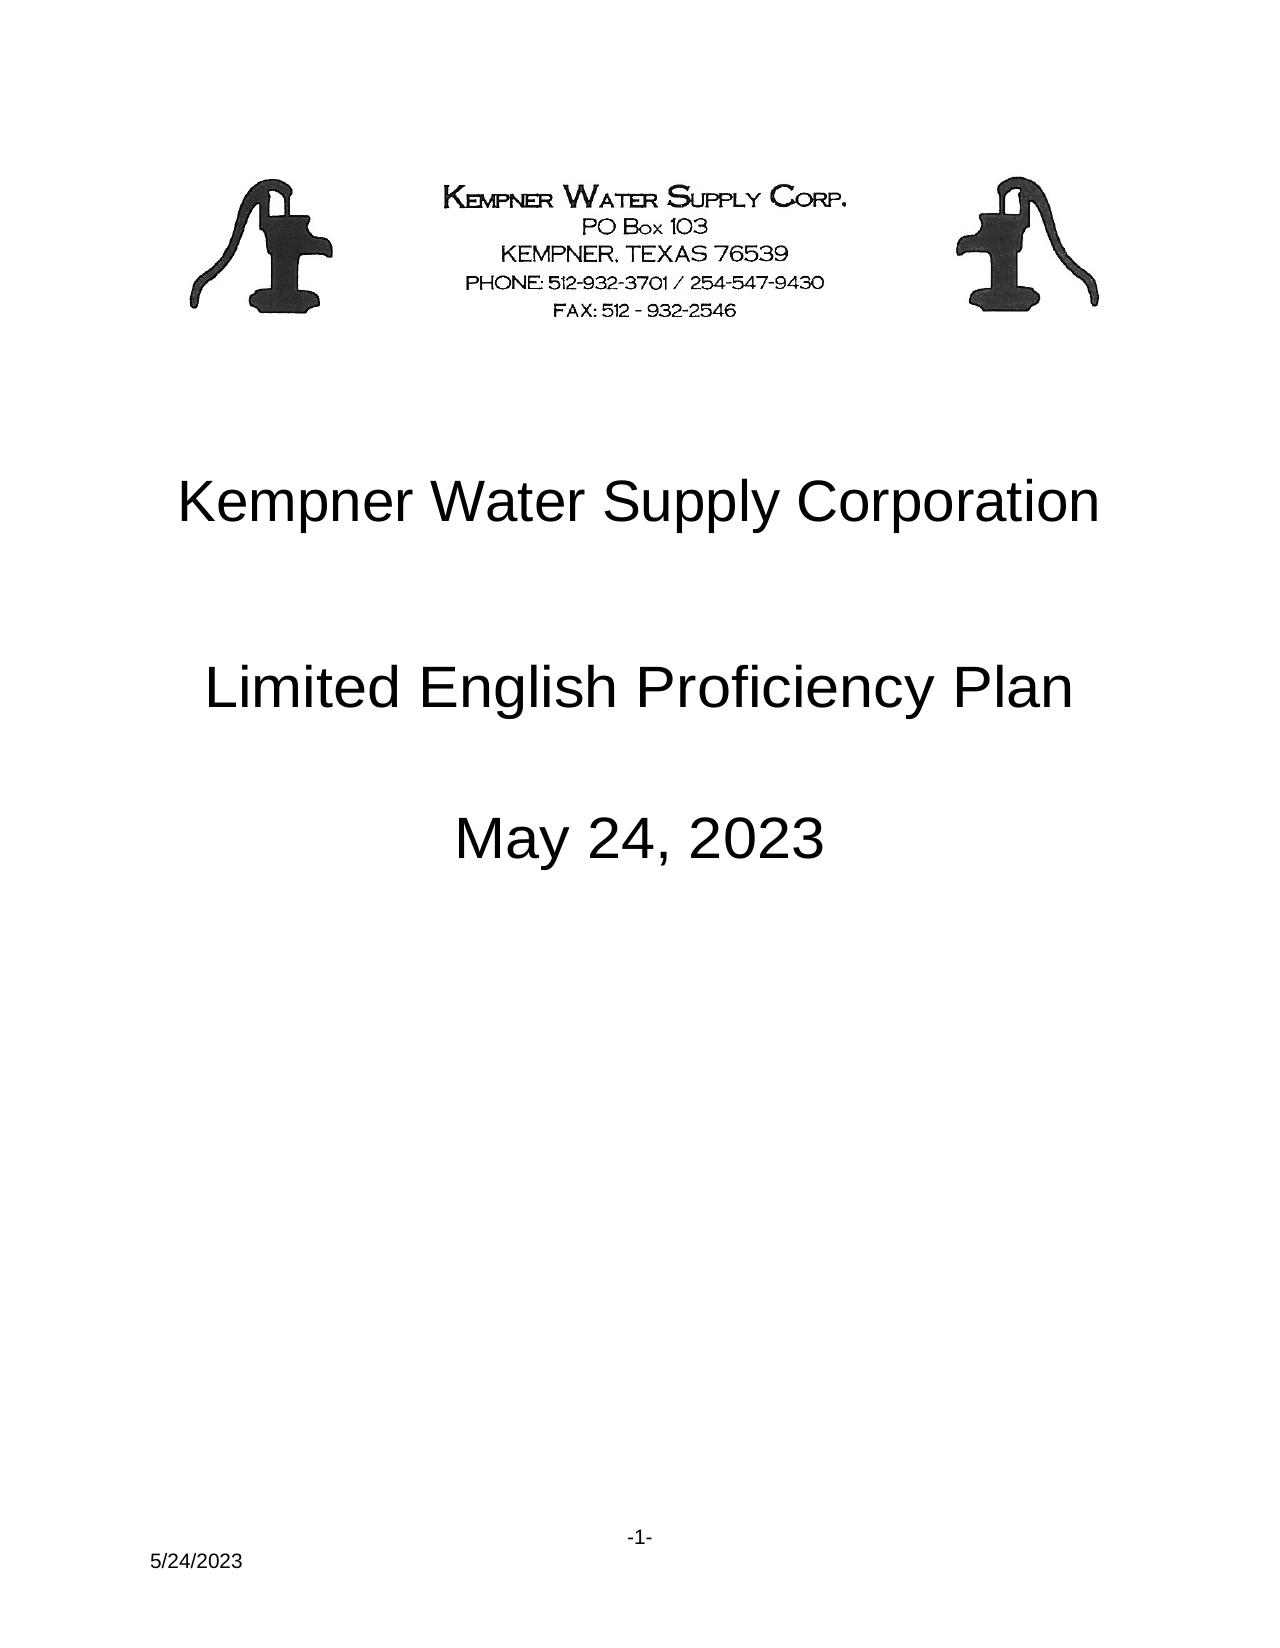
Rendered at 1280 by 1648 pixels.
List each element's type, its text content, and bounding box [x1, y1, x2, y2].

picture [150, 150, 1130, 339]
text May 24, 2023 [150, 804, 1129, 871]
text Limited English Proficiency Plan [150, 653, 1129, 720]
text Kempner Water Supply Corporation [150, 466, 1129, 533]
